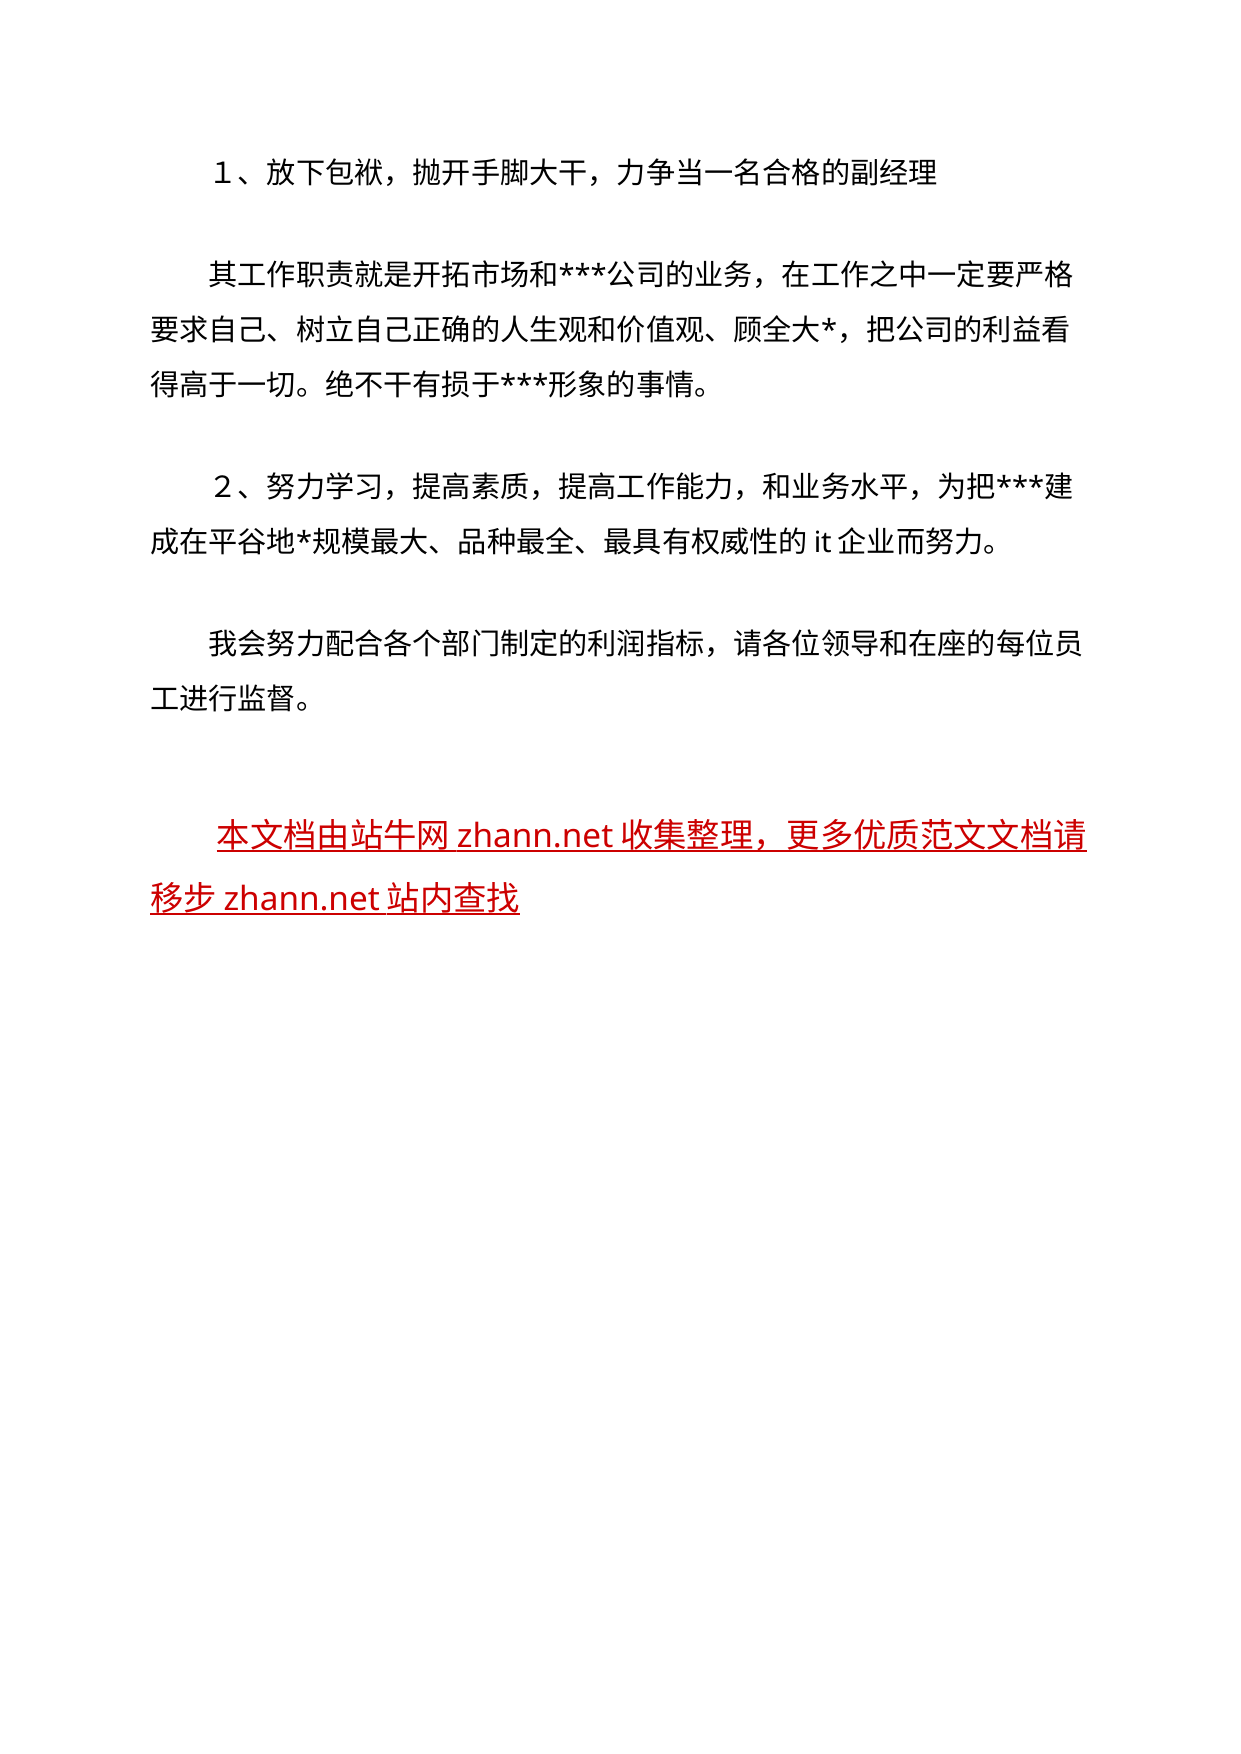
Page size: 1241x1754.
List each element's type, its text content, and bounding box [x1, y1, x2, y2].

text 其工作职责就是开拓市场和***公司的业务，在工作之中一定要严格要求自己、树立自己正确的人生观和价值观、顾全大*，把公司的利益看得高于一切。绝不干有损于***形象的事情。 [150, 252, 1090, 404]
text １、放下包袱，抛开手脚大干，力争当一名合格的副经理 [150, 150, 1090, 192]
text ２、努力学习，提高素质，提高工作能力，和业务水平，为把***建成在平谷地*规模最大、品种最全、最具有权威性的it企业而努力。 [150, 464, 1090, 561]
text 我会努力配合各个部门制定的利润指标，请各位领导和在座的每位员工进行监督。 [150, 621, 1090, 718]
text 本文档由站牛网zhann.net收集整理，更多优质范文文档请移步zhann.net站内查找 [150, 809, 1090, 920]
